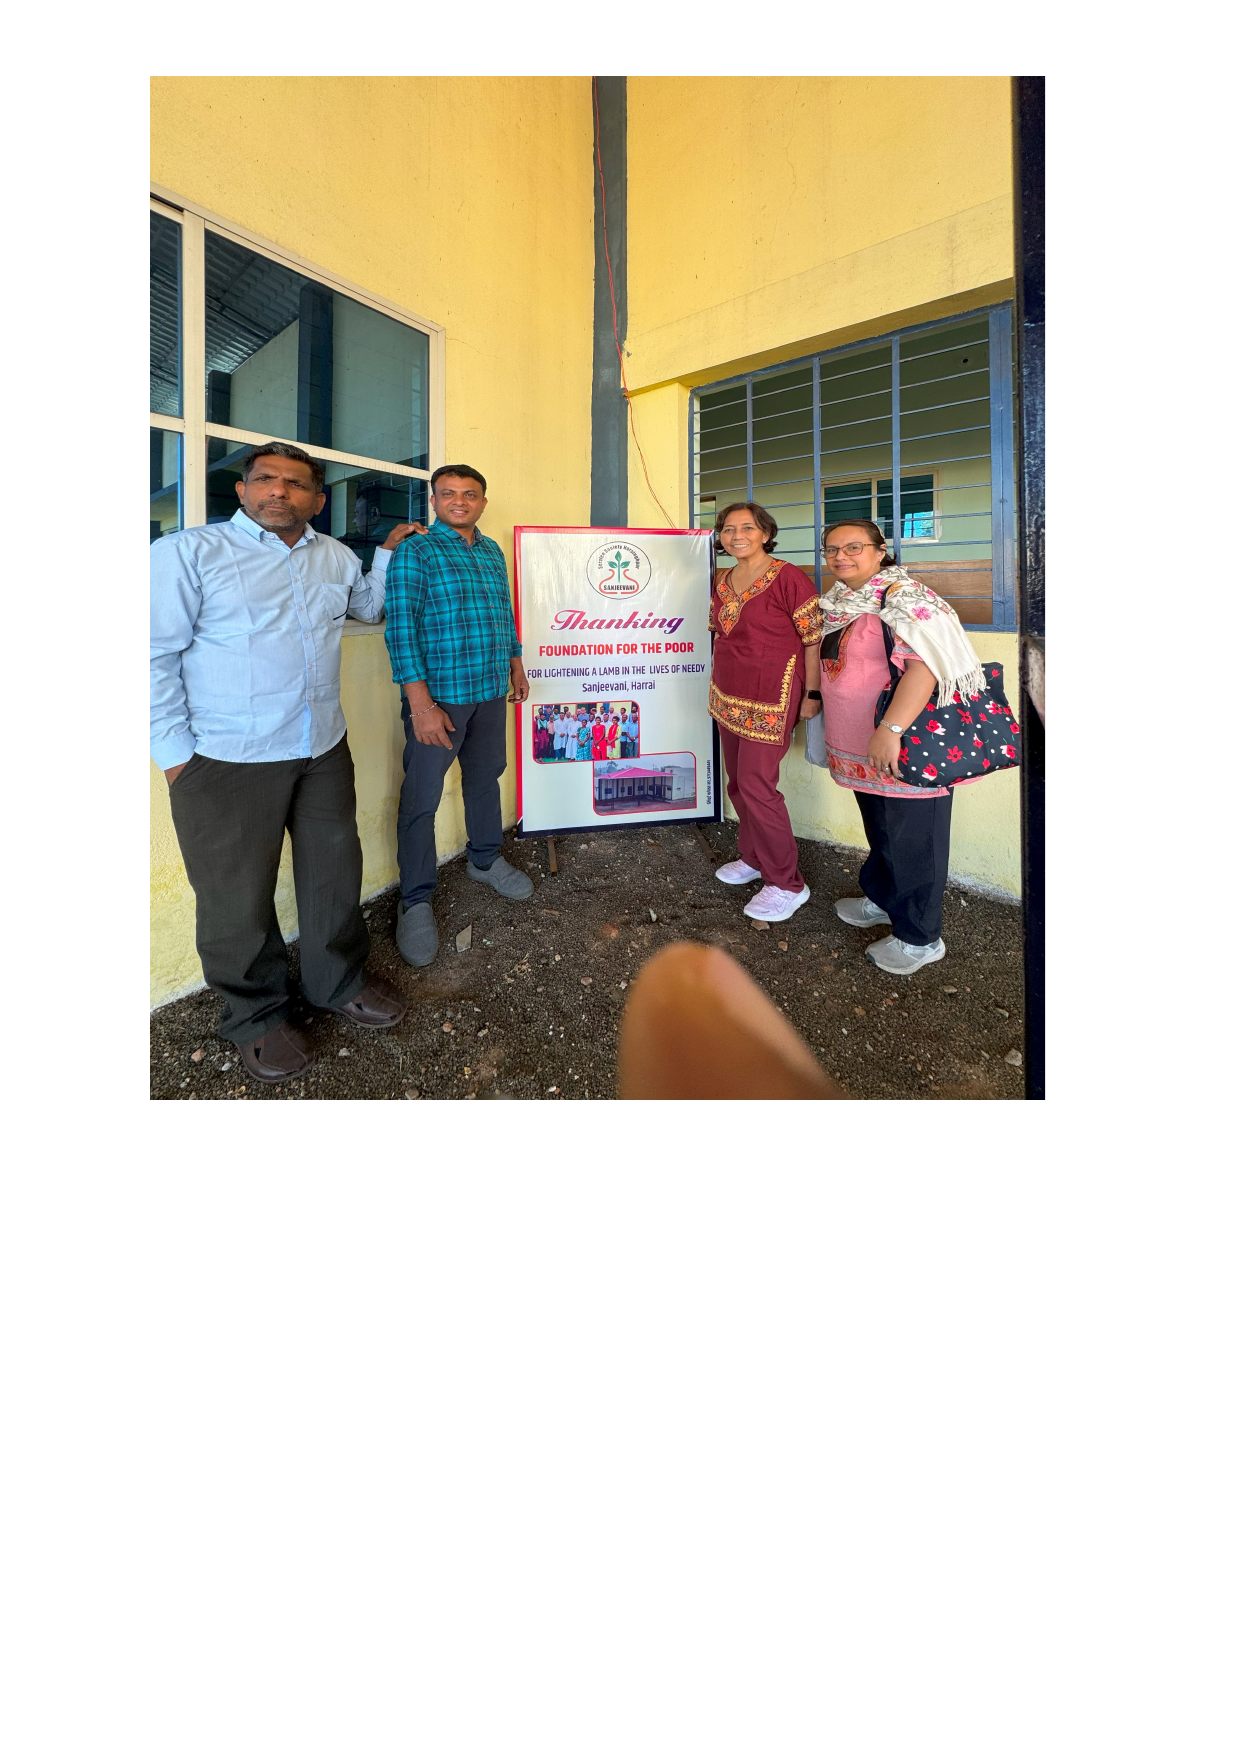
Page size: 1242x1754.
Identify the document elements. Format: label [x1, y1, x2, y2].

picture [150, 76, 1046, 1100]
